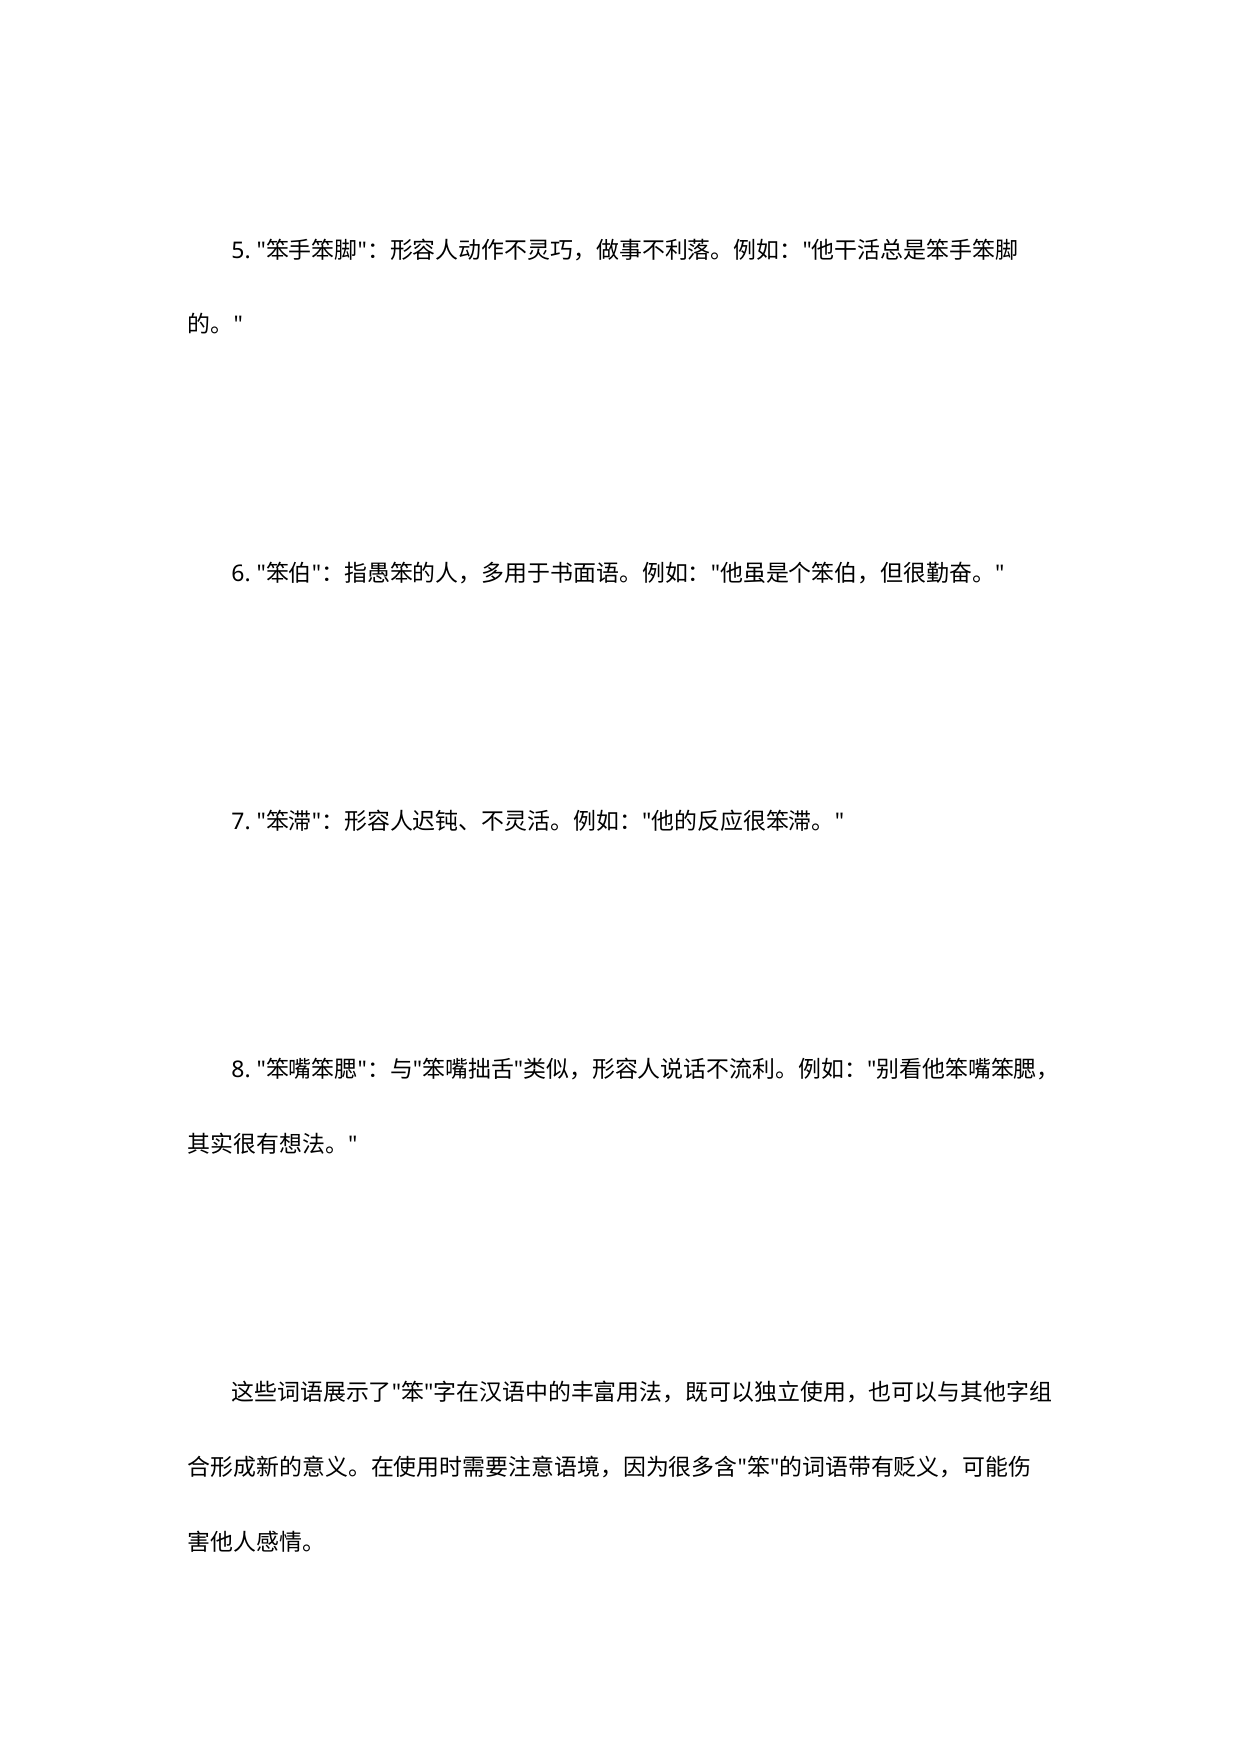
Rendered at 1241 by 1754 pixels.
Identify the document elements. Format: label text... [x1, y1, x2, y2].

text 5. "笨手笨脚"：形容人动作不灵巧，做事不利落。例如："他干活总是笨手笨脚的。" [187, 216, 1053, 356]
text 7. "笨滞"：形容人迟钝、不灵活。例如："他的反应很笨滞。" [187, 787, 1053, 852]
text 这些词语展示了"笨"字在汉语中的丰富用法，既可以独立使用，也可以与其他字组合形成新的意义。在使用时需要注意语境，因为很多含"笨"的词语带有贬义，可能伤害他人感情。 [187, 1358, 1053, 1572]
text 8. "笨嘴笨腮"：与"笨嘴拙舌"类似，形容人说话不流利。例如："别看他笨嘴笨腮，其实很有想法。" [187, 1035, 1053, 1175]
text 6. "笨伯"：指愚笨的人，多用于书面语。例如："他虽是个笨伯，但很勤奋。" [187, 539, 1053, 604]
